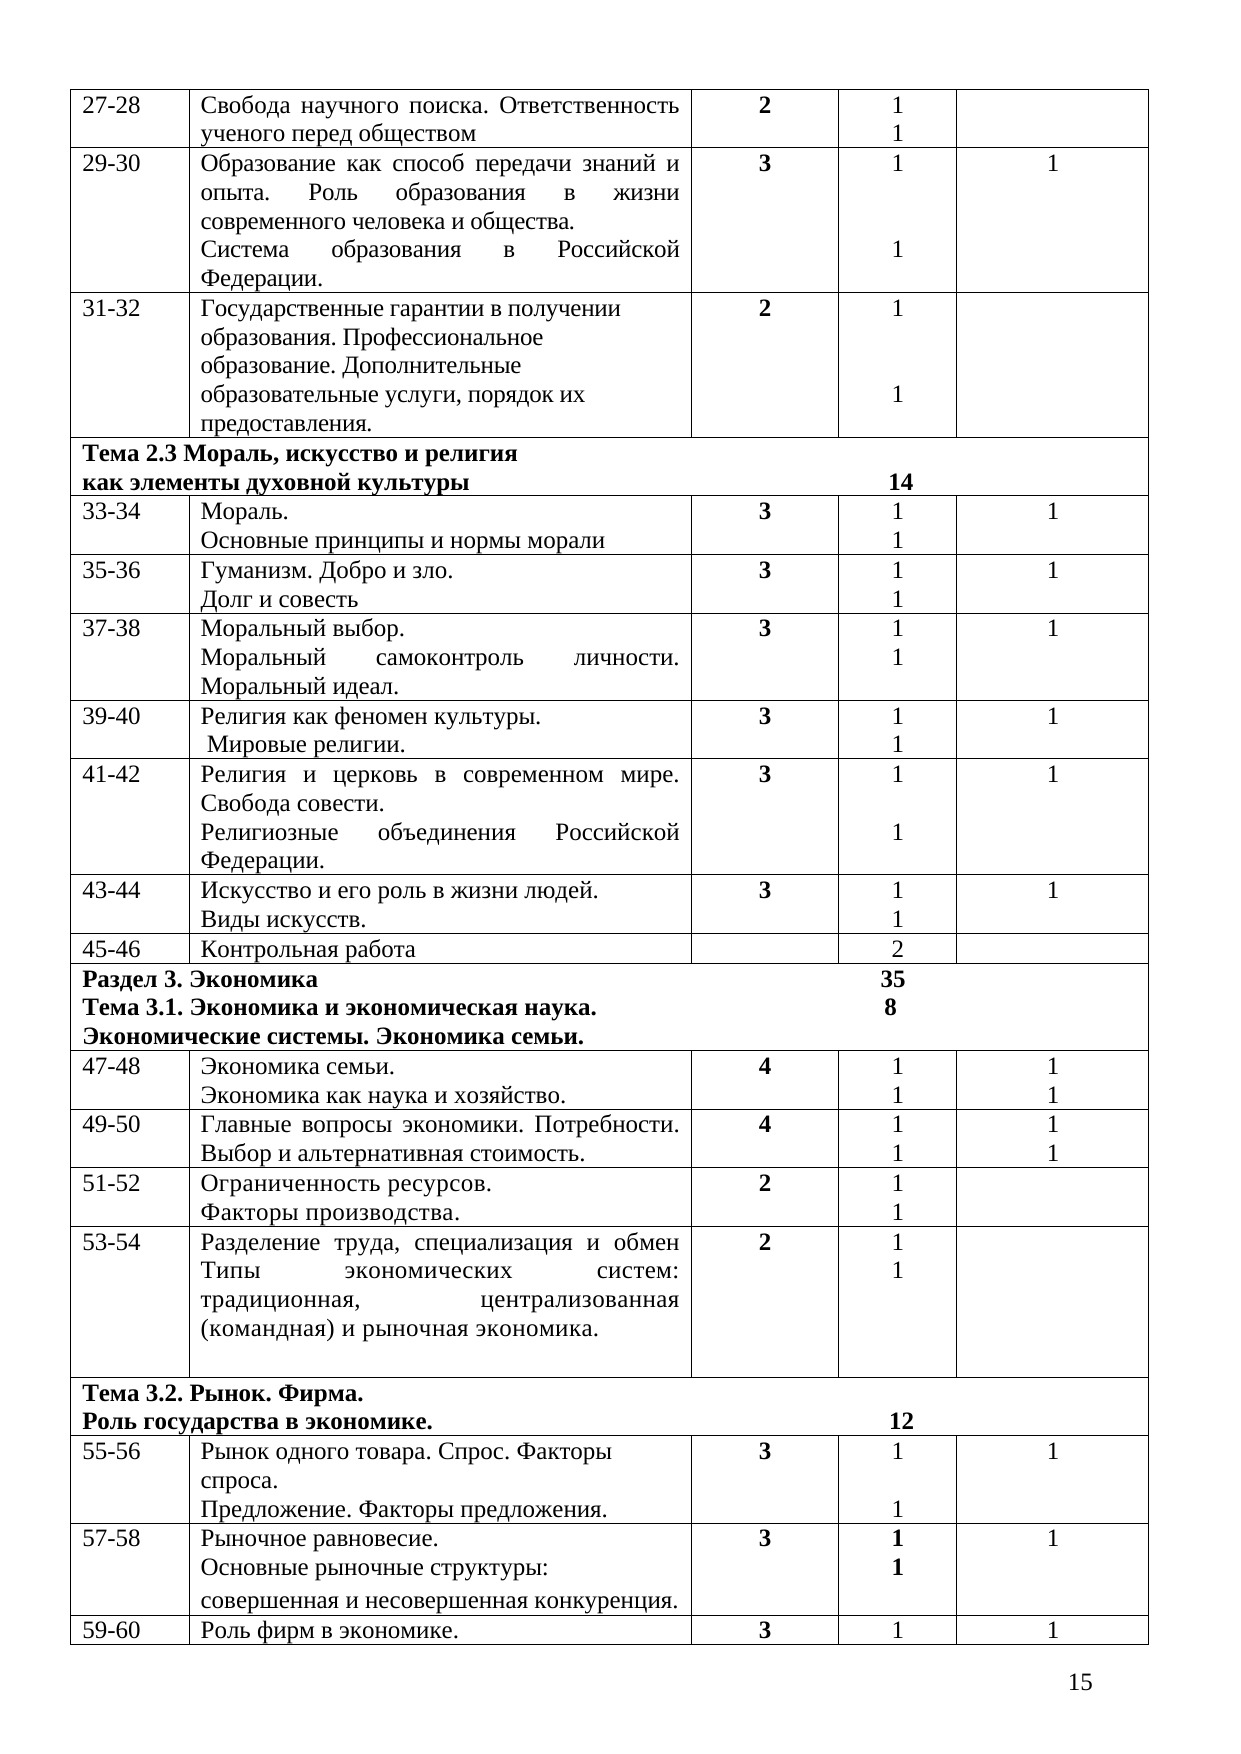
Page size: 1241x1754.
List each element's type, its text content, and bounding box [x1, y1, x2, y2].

table_cell Государственные гарантии в получении образования. Профессиональное образование. Дополнительные образовательные услуги, порядок их предоставления. [190, 293, 691, 437]
table_cell 27-28 [71, 90, 189, 147]
table_cell Тема 3.2. Рынок. Фирма. Роль государства в экономике. 12 [71, 1378, 1148, 1435]
table_cell 1 1 [839, 614, 956, 700]
table_cell 1 1 [839, 1168, 956, 1226]
table_cell [957, 293, 1148, 437]
table_cell 1 1 [839, 1616, 956, 1644]
table_cell 31-32 [71, 293, 189, 437]
table_cell 1 [957, 701, 1148, 758]
table_cell Религия как феномен культуры. Мировые религии. [190, 701, 691, 758]
table_cell 1 1 [839, 1436, 956, 1522]
table_cell 47-48 [71, 1051, 189, 1108]
table_cell 1 1 [839, 701, 956, 758]
table_cell [957, 1168, 1148, 1226]
table_cell 3 [692, 875, 838, 933]
table_cell Контрольная работа [190, 934, 691, 963]
table_cell Моральный выбор. Моральный самоконтроль личности. Моральный идеал. [190, 614, 691, 700]
table_cell 1 1 [839, 555, 956, 612]
table_cell Раздел 3. Экономика 35 Тема 3.1. Экономика и экономическая наука. 8 Экономические системы. Экономика семьи. [71, 964, 1148, 1050]
table_cell 3 [692, 148, 838, 292]
table_cell 1 1 [839, 293, 956, 437]
table_cell Рыночное равновесие. Основные рыночные структуры: совершенная и несовершенная конкуренция. [190, 1524, 691, 1614]
table_cell Рынок одного товара. Спрос. Факторы спроса. Предложение. Факторы предложения. [190, 1436, 691, 1522]
table_cell 1 1 [839, 759, 956, 874]
table_cell Религия и церковь в современном мире. Свобода совести. Религиозные объединения Российской Федерации. [190, 759, 691, 874]
table_cell 2 [692, 1168, 838, 1226]
table_cell 1 [957, 555, 1148, 612]
table_cell 39-40 [71, 701, 189, 758]
table_cell 37-38 [71, 614, 189, 700]
table_cell 1 1 [839, 1110, 956, 1167]
table_cell 29-30 [71, 148, 189, 292]
table_cell Главные вопросы экономики. Потребности. Выбор и альтернативная стоимость. [190, 1110, 691, 1167]
table_cell Мораль. Основные принципы и нормы морали [190, 496, 691, 554]
table_cell 3 [692, 555, 838, 612]
table_cell 2 [692, 90, 838, 147]
table_cell [957, 1227, 1148, 1377]
table_cell 1 1 [839, 148, 956, 292]
table_cell 1 [957, 1524, 1148, 1614]
table_cell 35-36 [71, 555, 189, 612]
table_cell Тема 2.3 Мораль, искусство и религия как элементы духовной культуры 14 [71, 438, 1148, 495]
table_cell Свобода научного поиска. Ответственность ученого перед обществом [190, 90, 691, 147]
table_cell 41-42 [71, 759, 189, 874]
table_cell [190, 1616, 691, 1644]
table_cell [957, 934, 1148, 963]
table_cell 2 [692, 293, 838, 437]
table_cell 3 [692, 701, 838, 758]
table_cell 1 [957, 1616, 1148, 1644]
table_cell 1 1 [839, 875, 956, 933]
table_cell 3 [692, 1524, 838, 1614]
table_cell 3 [692, 1616, 838, 1644]
table_cell 55-56 [71, 1436, 189, 1522]
table_cell 1 1 [957, 1110, 1148, 1167]
table_cell 2 [839, 934, 956, 963]
table_cell 3 [692, 614, 838, 700]
table_cell 1 1 [957, 1051, 1148, 1108]
table_cell Экономика семьи. Экономика как наука и хозяйство. [190, 1051, 691, 1108]
table_cell Ограниченность ресурсов. Факторы производства. [190, 1168, 691, 1226]
table_cell [957, 90, 1148, 147]
table_cell Искусство и его роль в жизни людей. Виды искусств. [190, 875, 691, 933]
table_cell 4 [692, 1110, 838, 1167]
table_cell 1 [957, 148, 1148, 292]
table_cell 1 1 [839, 1051, 956, 1108]
table_cell 49-50 [71, 1110, 189, 1167]
table_cell Образование как способ передачи знаний и опыта. Роль образования в жизни современного человека и общества. Система образования в Российской Федерации. [190, 148, 691, 292]
table_cell 57-58 [71, 1524, 189, 1614]
table_cell 51-52 [71, 1168, 189, 1226]
table_cell [692, 934, 838, 963]
table_cell 2 [692, 1227, 838, 1377]
table_cell 1 [957, 759, 1148, 874]
table_cell 1 1 [839, 1524, 956, 1614]
table_cell 1 1 [839, 90, 956, 147]
table_cell 1 1 [839, 496, 956, 554]
table_cell 1 [957, 614, 1148, 700]
table_cell 4 [692, 1051, 838, 1108]
table_cell 1 [957, 1436, 1148, 1522]
table_cell Разделение труда, специализация и обмен Типы экономических систем: традиционная, централизованная (командная) и рыночная экономика. [190, 1227, 691, 1377]
table_cell 53-54 [71, 1227, 189, 1377]
table_cell 3 [692, 759, 838, 874]
table_cell 1 [957, 875, 1148, 933]
table_cell 1 1 [839, 1227, 956, 1377]
table_cell 33-34 [71, 496, 189, 554]
table_cell 43-44 [71, 875, 189, 933]
table_cell 1 [957, 496, 1148, 554]
table_cell 59-60 [71, 1616, 189, 1644]
table_cell 3 [692, 1436, 838, 1522]
table_cell Гуманизм. Добро и зло. Долг и совесть [190, 555, 691, 612]
table_cell 45-46 [71, 934, 189, 963]
table_cell 3 [692, 496, 838, 554]
